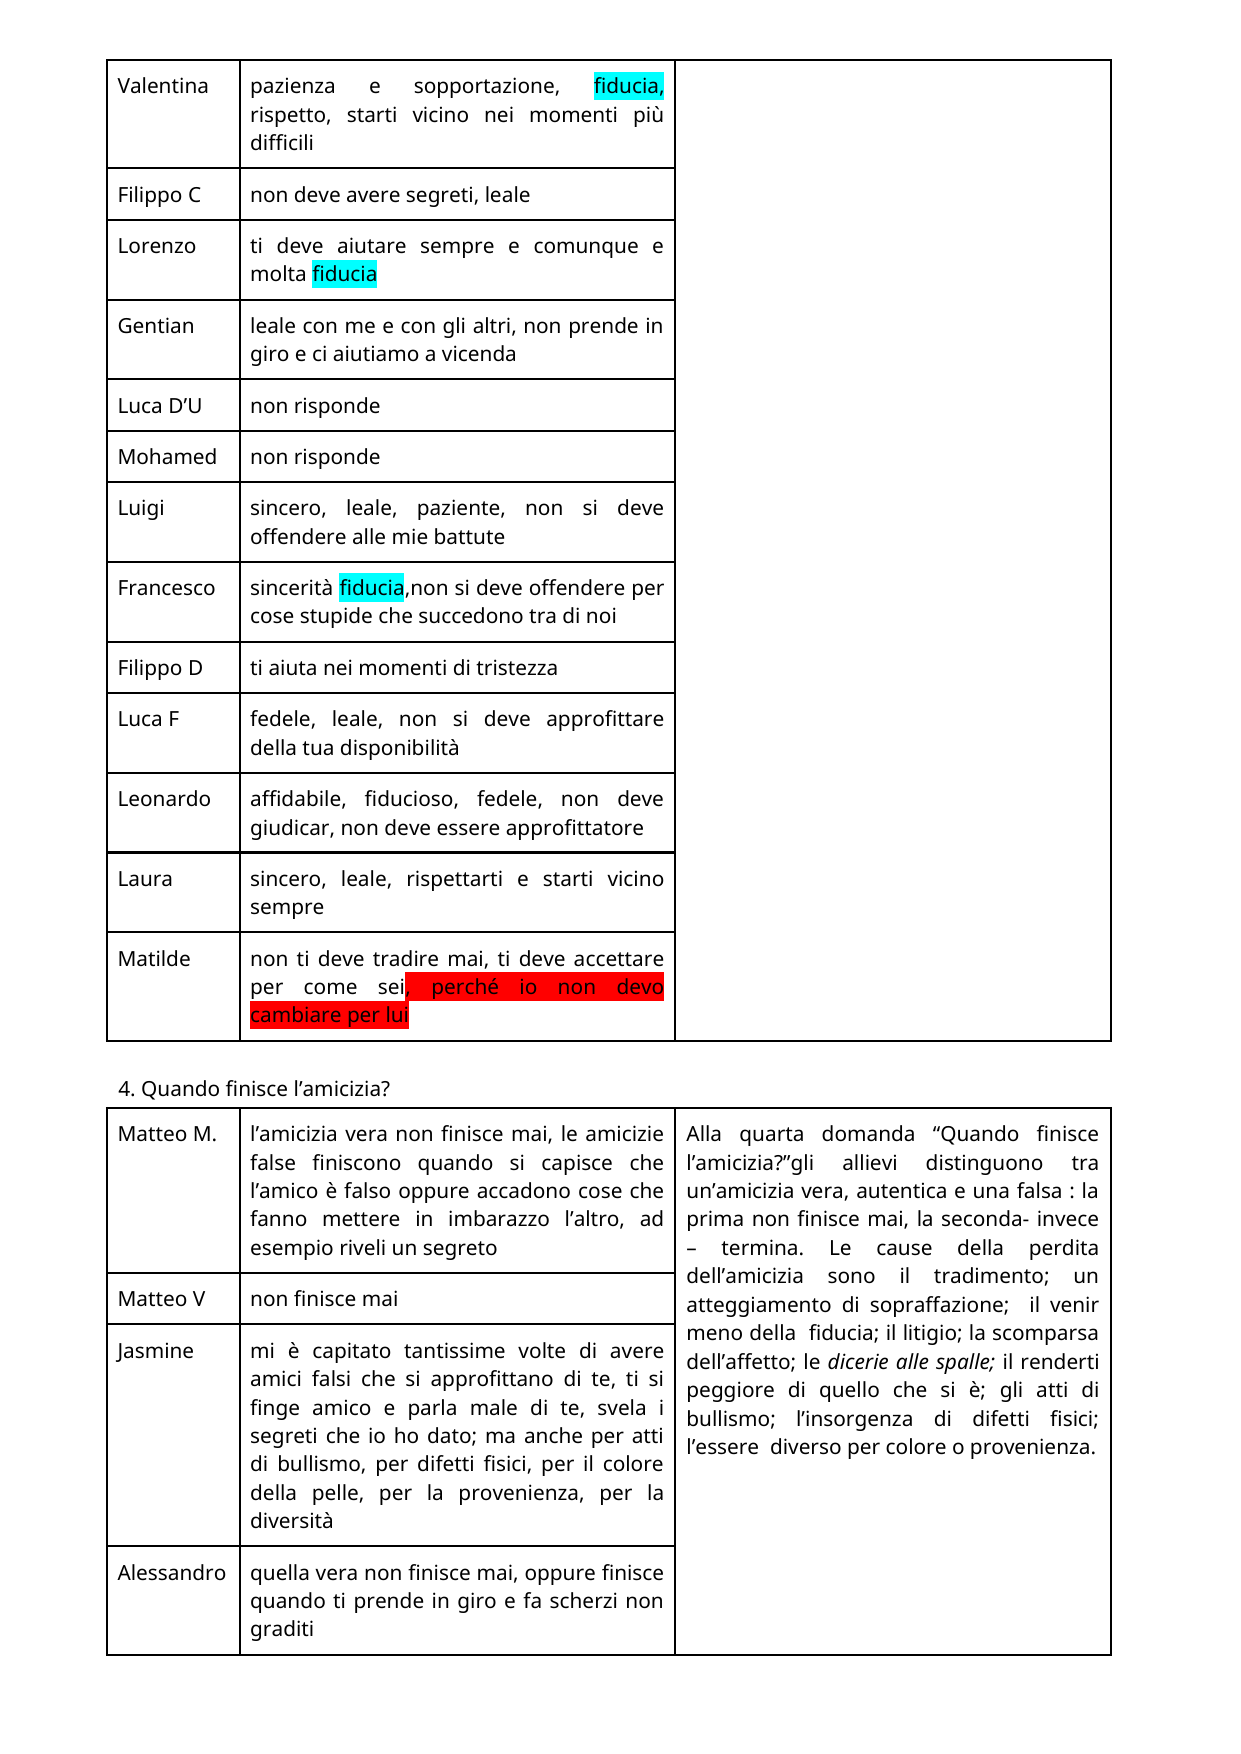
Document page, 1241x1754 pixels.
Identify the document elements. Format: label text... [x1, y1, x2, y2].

table_header l’amicizia vera non finisce mai, le amicizie false finiscono quando si capisce che l’amico è falso oppure accadono cose che fanno mettere in imbarazzo l’altro, ad esempio riveli un segreto [241, 1109, 674, 1272]
table_cell pazienza e sopportazione, fiducia, rispetto, starti vicino nei momenti più difficili [241, 61, 674, 167]
table_cell Valentina [108, 61, 239, 167]
table_cell non deve avere segreti, leale [241, 169, 674, 219]
table_header Alla quarta domanda “Quando finisce l’amicizia?”gli allievi distinguono tra un’amicizia vera, autentica e una falsa : la prima non finisce mai, la seconda- invece – termina. Le cause della perdita dell’amicizia sono il tradimento; un atteggiamento di sopraffazione; il venir meno della fiducia; il litigio; la scomparsa dell’affetto; le dicerie alle spalle; il renderti peggiore di quello che si è; gli atti di bullismo; l’insorgenza di difetti fisici; l’essere diverso per colore o provenienza. [676, 1109, 1110, 1653]
table_cell non risponde [241, 432, 674, 481]
table_cell Filippo C [108, 169, 239, 219]
table_cell sincero, leale, rispettarti e starti vicino sempre [241, 854, 674, 931]
table_cell Filippo D [108, 643, 239, 692]
table_header Matteo M. [108, 1109, 239, 1272]
table_cell Mohamed [108, 432, 239, 481]
table_cell ti aiuta nei momenti di tristezza [241, 643, 674, 692]
text 4. Quando finisce l’amicizia? [118, 1074, 1122, 1103]
table_cell quella vera non finisce mai, oppure finisce quando ti prende in giro e fa scherzi non graditi [241, 1547, 674, 1653]
table_cell Alessandro [108, 1547, 239, 1653]
table_cell ti deve aiutare sempre e comunque e molta fiducia [241, 221, 674, 298]
table_cell Laura [108, 854, 239, 931]
table_cell Matilde [108, 933, 239, 1039]
table_cell Luca D’U [108, 380, 239, 429]
table_cell Luigi [108, 483, 239, 561]
table_cell fedele, leale, non si deve approfittare della tua disponibilità [241, 694, 674, 772]
table_cell sincerità fiducia,non si deve offendere per cose stupide che succedono tra di noi [241, 563, 674, 641]
table_cell Luca F [108, 694, 239, 772]
table_cell leale con me e con gli altri, non prende in giro e ci aiutiamo a vicenda [241, 301, 674, 378]
table_cell Lorenzo [108, 221, 239, 298]
table_cell Jasmine [108, 1325, 239, 1545]
table_cell non risponde [241, 380, 674, 429]
table_cell Francesco [108, 563, 239, 641]
table_cell Gentian [108, 301, 239, 378]
table_cell non ti deve tradire mai, ti deve accettare per come sei, perché io non devo cambiare per lui [241, 933, 674, 1039]
table_cell Leonardo [108, 774, 239, 851]
table_cell non finisce mai [241, 1274, 674, 1323]
table_cell Matteo V [108, 1274, 239, 1323]
table_cell affidabile, fiducioso, fedele, non deve giudicar, non deve essere approfittatore [241, 774, 674, 851]
table_cell sincero, leale, paziente, non si deve offendere alle mie battute [241, 483, 674, 561]
table_cell mi è capitato tantissime volte di avere amici falsi che si approfittano di te, ti si finge amico e parla male di te, svela i segreti che io ho dato; ma anche per atti di bullismo, per difetti fisici, per il colore della pelle, per la provenienza, per la diversità [241, 1325, 674, 1545]
